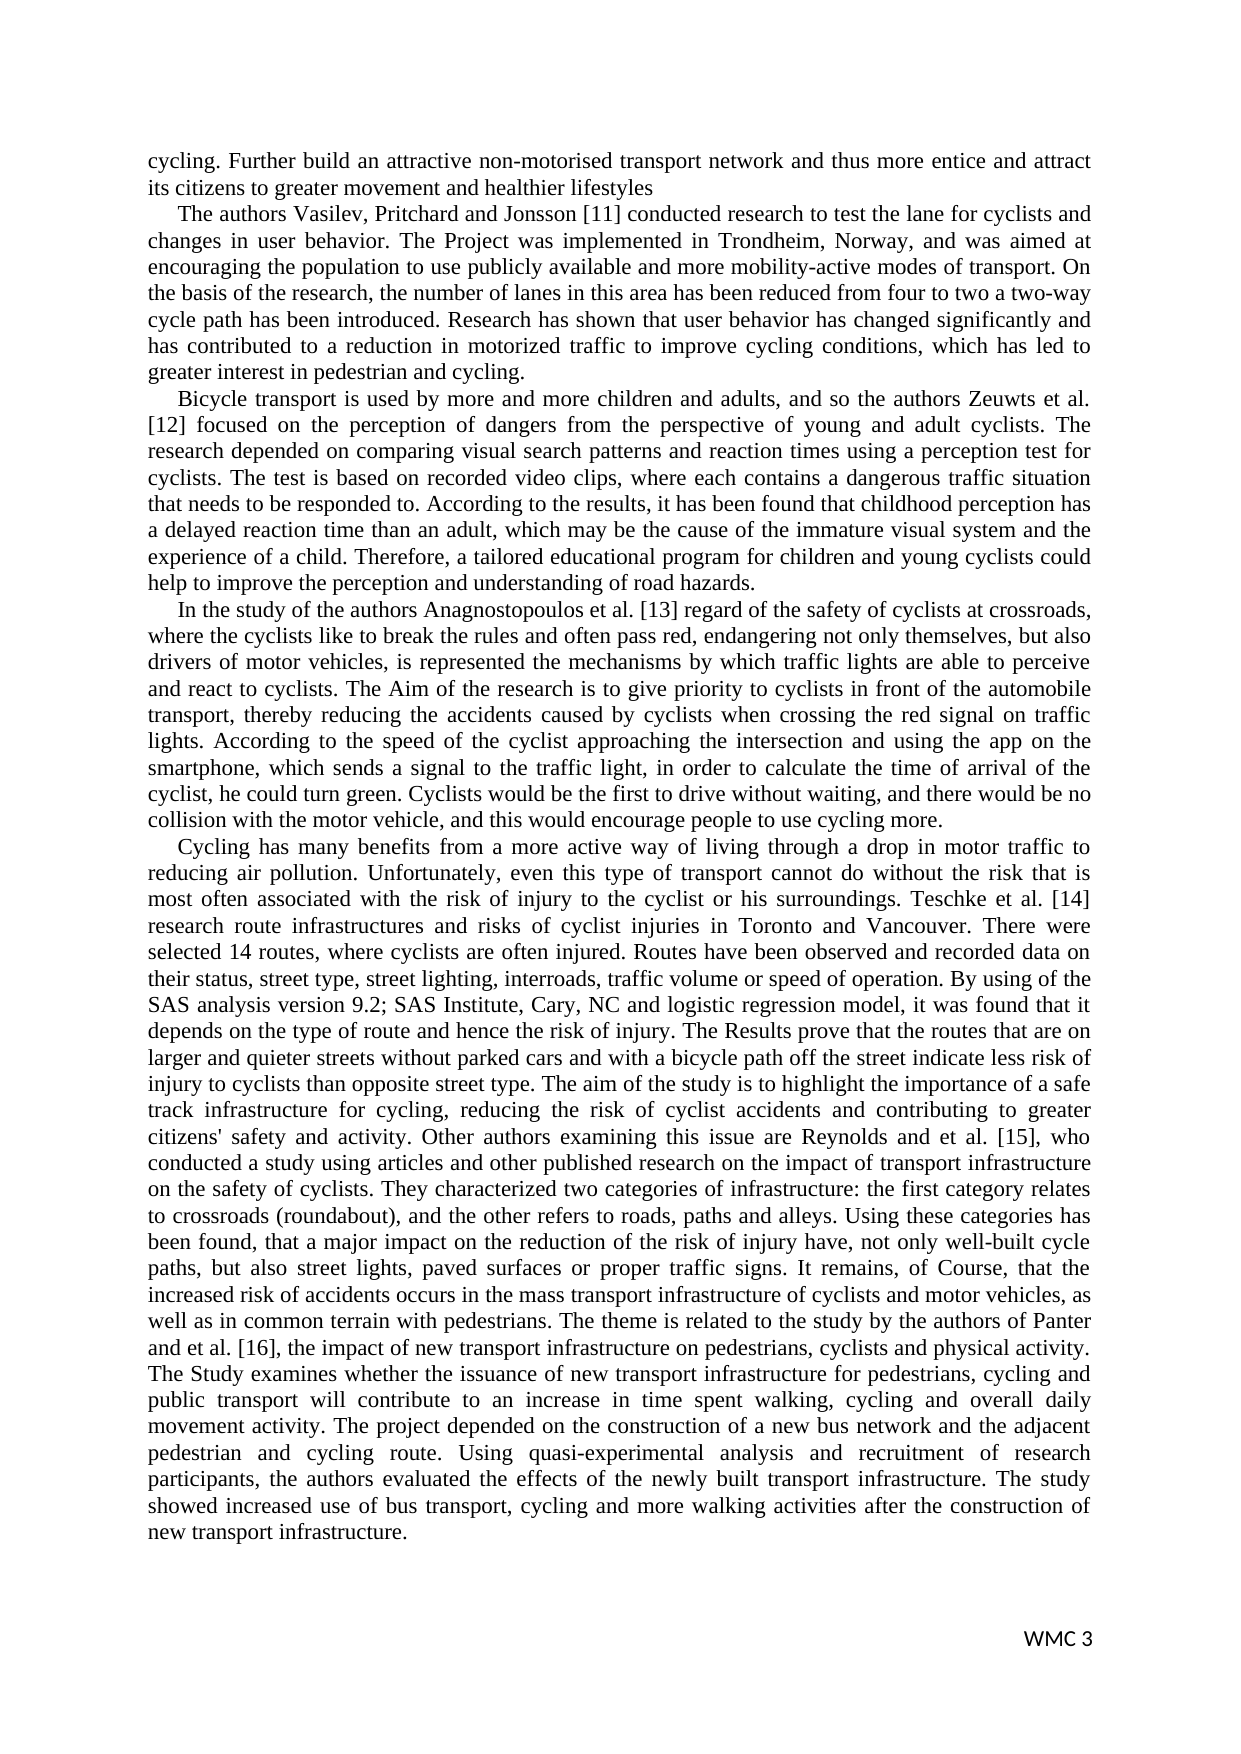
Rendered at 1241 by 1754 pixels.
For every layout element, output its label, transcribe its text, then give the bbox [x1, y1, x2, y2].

text The authors Vasilev, Pritchard and Jonsson [11] conducted research to test the lane for cyclists and changes in user behavior. The Project was implemented in Trondheim, Norway, and was aimed at encouraging the population to use publicly available and more mobility-active modes of transport. On the basis of the research, the number of lanes in this area has been reduced from four to two a two-way cycle path has been introduced. Research has shown that user behavior has changed significantly and has contributed to a reduction in motorized traffic to improve cycling conditions, which has led to greater interest in pedestrian and cycling. [148, 200, 1093, 385]
text Bicycle transport is used by more and more children and adults, and so the authors Zeuwts et al. [12] focused on the perception of dangers from the perspective of young and adult cyclists. The research depended on comparing visual search patterns and reaction times using a perception test for cyclists. The test is based on recorded video clips, where each contains a dangerous traffic situation that needs to be responded to. According to the results, it has been found that childhood perception has a delayed reaction time than an adult, which may be the cause of the immature visual system and the experience of a child. Therefore, a tailored educational program for children and young cyclists could help to improve the perception and understanding of road hazards. [148, 385, 1093, 596]
text In the study of the authors Anagnostopoulos et al. [13] regard of the safety of cyclists at crossroads, where the cyclists like to break the rules and often pass red, endangering not only themselves, but also drivers of motor vehicles, is represented the mechanisms by which traffic lights are able to perceive and react to cyclists. The Aim of the research is to give priority to cyclists in front of the automobile transport, thereby reducing the accidents caused by cyclists when crossing the red signal on traffic lights. According to the speed of the cyclist approaching the intersection and using the app on the smartphone, which sends a signal to the traffic light, in order to calculate the time of arrival of the cyclist, he could turn green. Cyclists would be the first to drive without waiting, and there would be no collision with the motor vehicle, and this would encourage people to use cycling more. [148, 596, 1093, 833]
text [148, 148, 1093, 200]
text Cycling has many benefits from a more active way of living through a drop in motor traffic to reducing air pollution. Unfortunately, even this type of transport cannot do without the risk that is most often associated with the risk of injury to the cyclist or his surroundings. Teschke et al. [14] research route infrastructures and risks of cyclist injuries in Toronto and Vancouver. There were selected 14 routes, where cyclists are often injured. Routes have been observed and recorded data on their status, street type, street lighting, interroads, traffic volume or speed of operation. By using of the SAS analysis version 9.2; SAS Institute, Cary, NC and logistic regression model, it was found that it depends on the type of route and hence the risk of injury. The Results prove that the routes that are on larger and quieter streets without parked cars and with a bicycle path off the street indicate less risk of injury to cyclists than opposite street type. The aim of the study is to highlight the importance of a safe track infrastructure for cycling, reducing the risk of cyclist accidents and contributing to greater citizens' safety and activity. Other authors examining this issue are Reynolds and et al. [15], who conducted a study using articles and other published research on the impact of transport infrastructure on the safety of cyclists. They characterized two categories of infrastructure: the first category relates to crossroads (roundabout), and the other refers to roads, paths and alleys. Using these categories has been found, that a major impact on the reduction of the risk of injury have, not only well-built cycle paths, but also street lights, paved surfaces or proper traffic signs. It remains, of Course, that the increased risk of accidents occurs in the mass transport infrastructure of cyclists and motor vehicles, as well as in common terrain with pedestrians. The theme is related to the study by the authors of Panter and et al. [16], the impact of new transport infrastructure on pedestrians, cyclists and physical activity. The Study examines whether the issuance of new transport infrastructure for pedestrians, cycling and public transport will contribute to an increase in time spent walking, cycling and overall daily movement activity. The project depended on the construction of a new bus network and the adjacent pedestrian and cycling route. Using quasi-experimental analysis and recruitment of research participants, the authors evaluated the effects of the newly built transport infrastructure. The study showed increased use of bus transport, cycling and more walking activities after the construction of new transport infrastructure. [148, 833, 1093, 1544]
